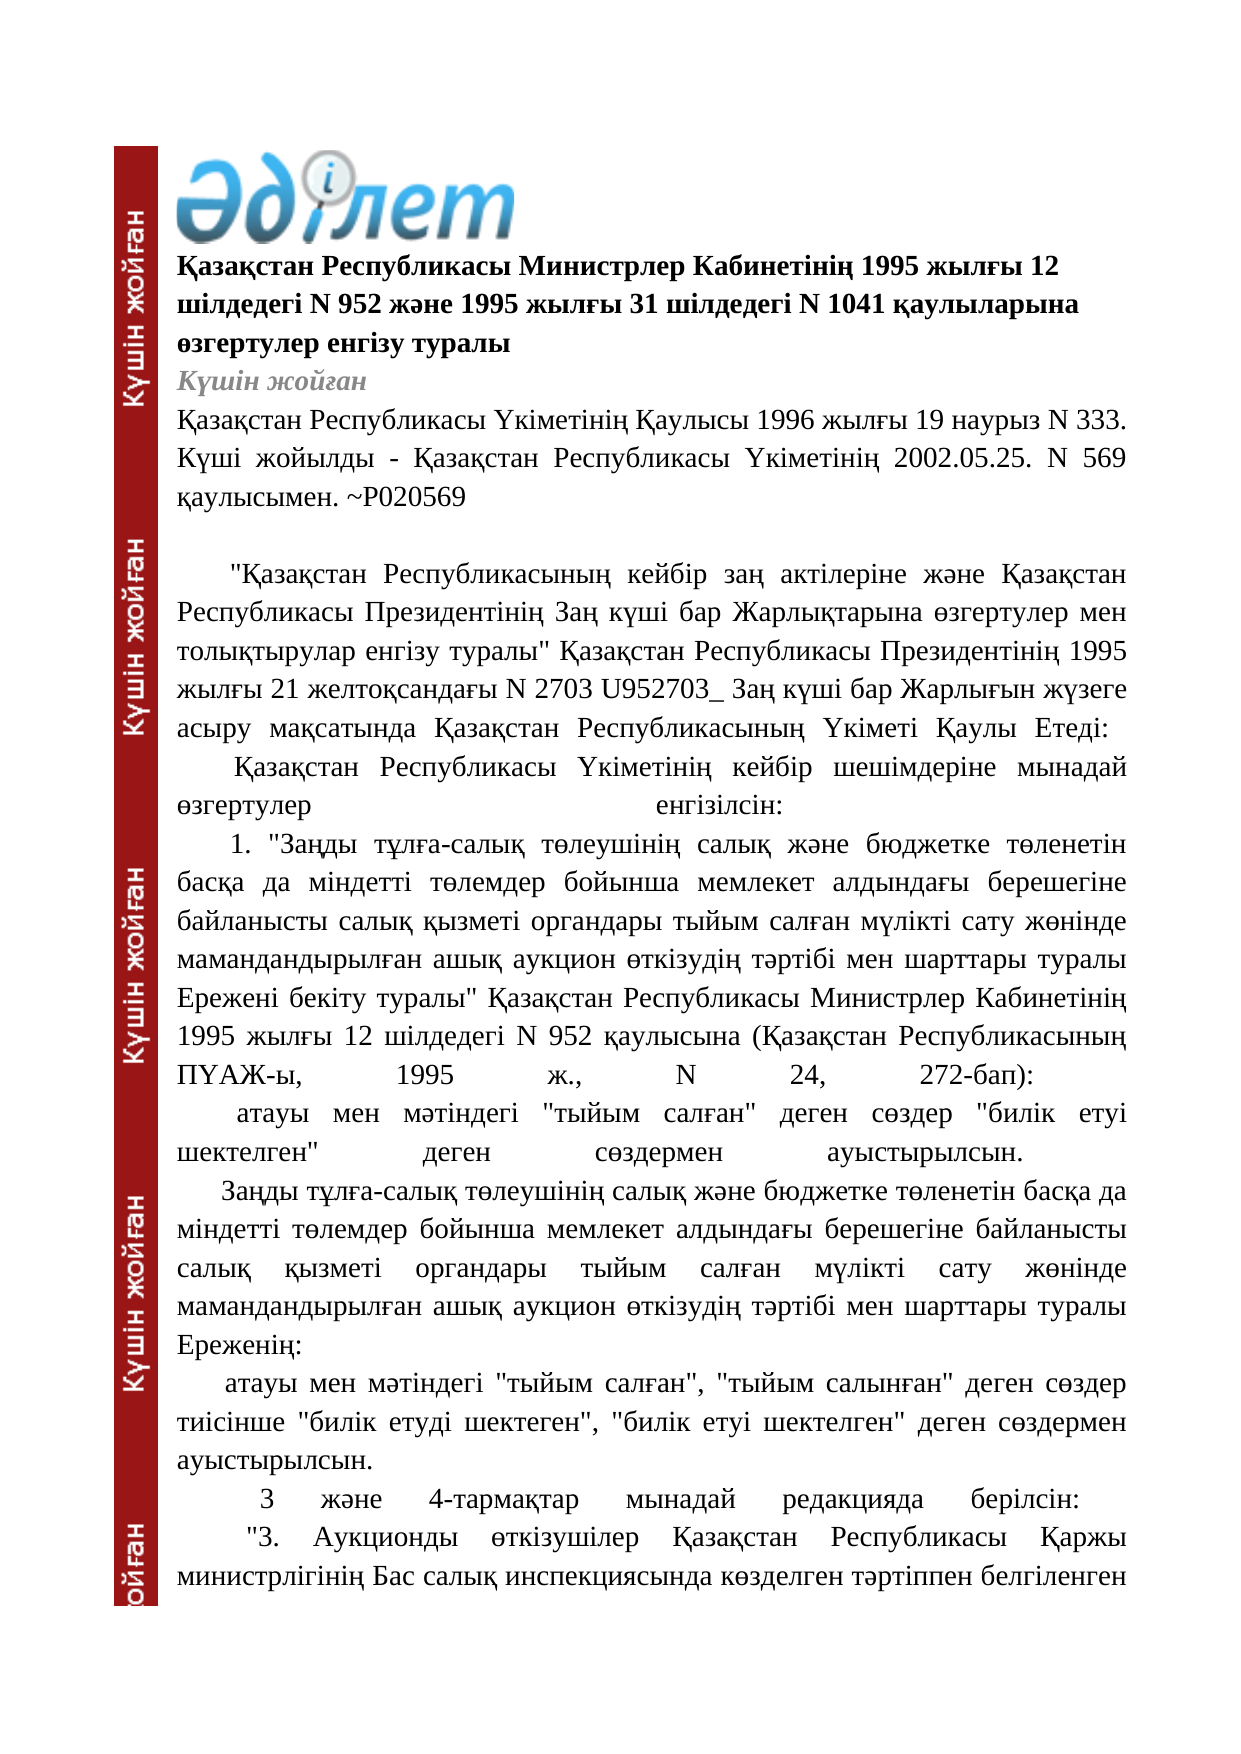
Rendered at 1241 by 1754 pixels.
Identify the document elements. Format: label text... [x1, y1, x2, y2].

picture [176, 150, 515, 244]
picture [114, 512, 158, 556]
text Қазақстан Республикасы Үкiметiнiң Қаулысы 1996 жылғы 19 наурыз N 333. Күші жойылды - Қазақстан Республикасы Үкіметінің 2002.05.25. N 569 қаулысымен. ~P020569 [112, 402, 1128, 512]
picture [114, 146, 158, 248]
text Қазақстан Республикасы Министрлер Кабинетiнiң 1995 жылғы 12 шiлдедегi N 952 және 1995 жылғы 31 шiлдедегi N 1041 қаулыларына өзгертулер енгiзу туралы [112, 248, 1128, 358]
picture [114, 358, 158, 363]
picture [114, 1592, 158, 1606]
picture [114, 397, 158, 402]
text Күшін жойған [112, 363, 1128, 397]
